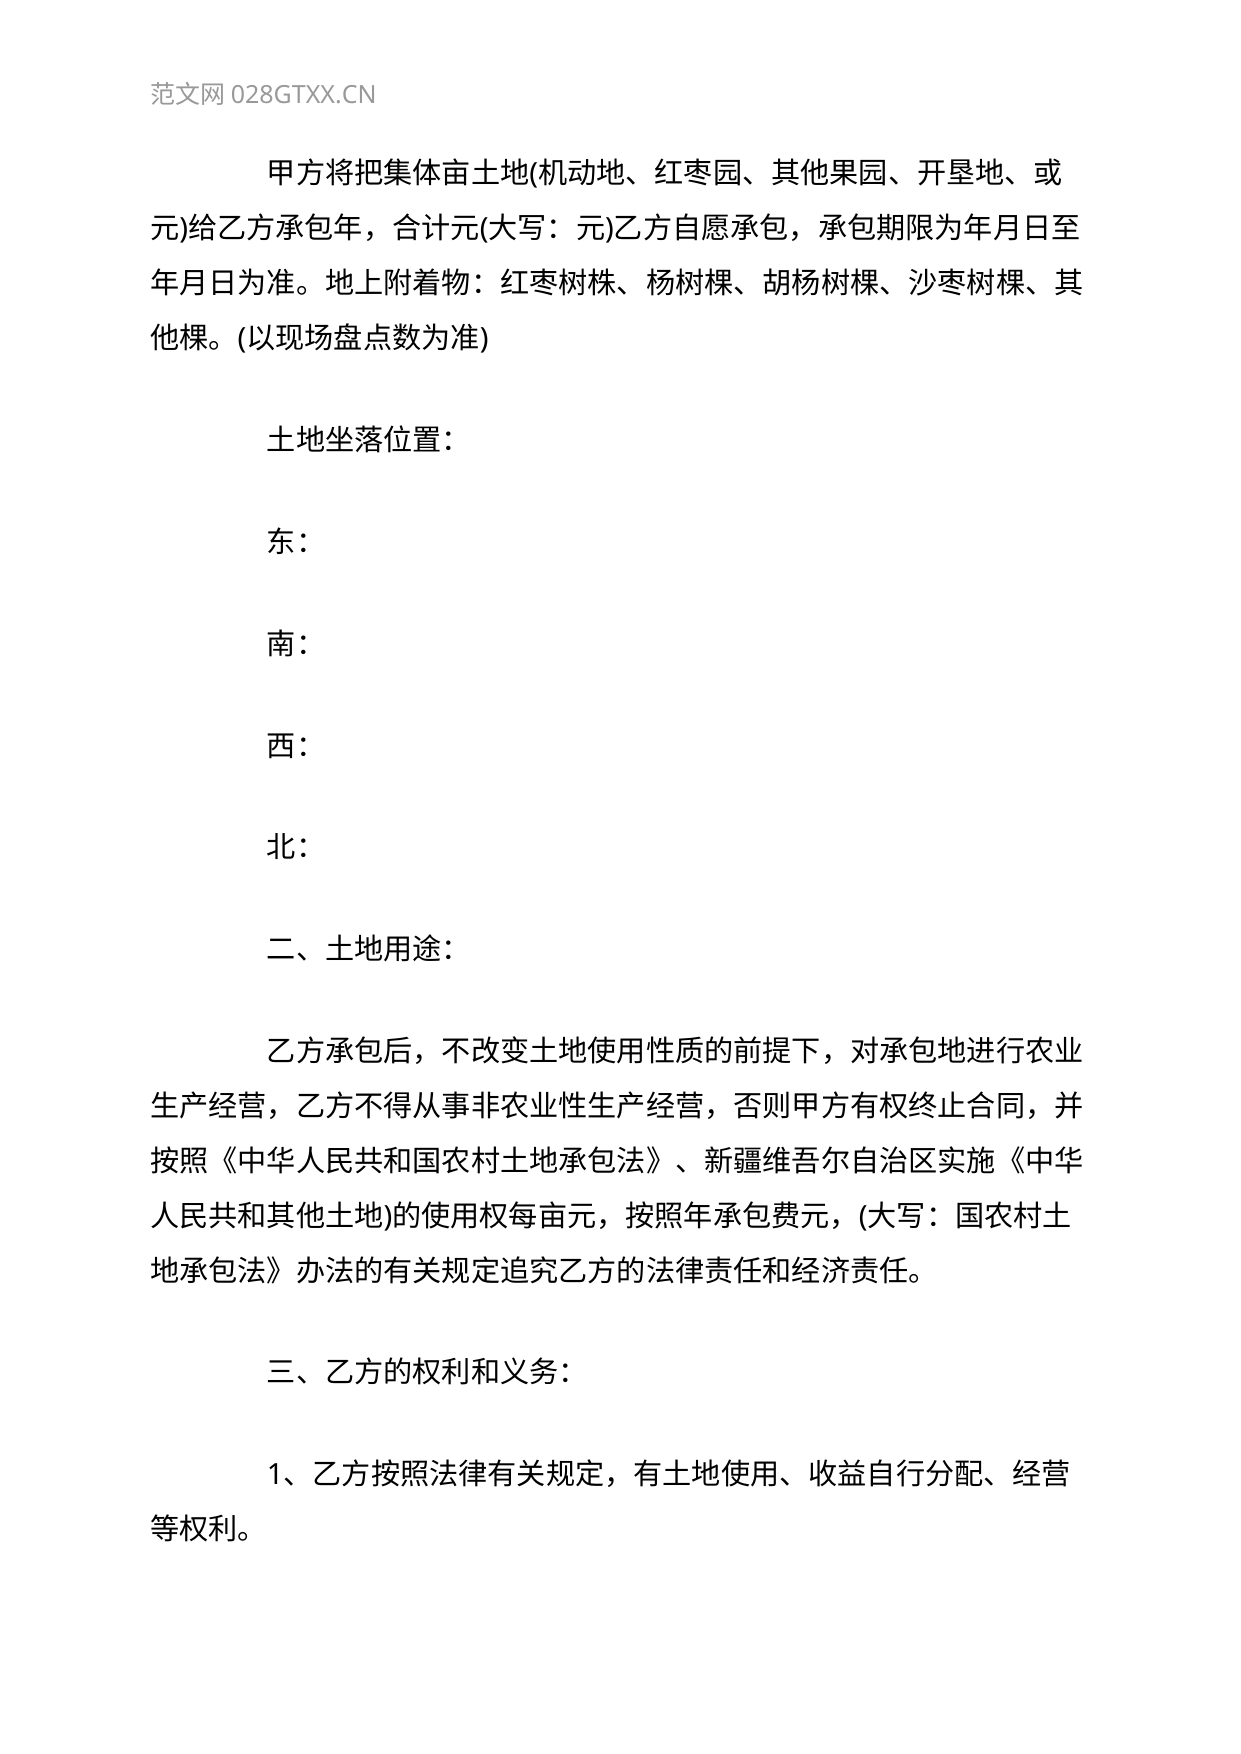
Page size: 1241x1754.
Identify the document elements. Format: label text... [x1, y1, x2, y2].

text 西： [150, 722, 1090, 764]
text 土地坐落位置： [150, 417, 1090, 459]
text 甲方将把集体亩土地(机动地、红枣园、其他果园、开垦地、或元)给乙方承包年，合计元(大写：元)乙方自愿承包，承包期限为年月日至年月日为准。地上附着物：红枣树株、杨树棵、胡杨树棵、沙枣树棵、其他棵。(以现场盘点数为准) [150, 150, 1090, 357]
text 南： [150, 620, 1090, 663]
text 乙方承包后，不改变土地使用性质的前提下，对承包地进行农业生产经营，乙方不得从事非农业性生产经营，否则甲方有权终止合同，并按照《中华人民共和国农村土地承包法》、新疆维吾尔自治区实施《中华人民共和其他土地)的使用权每亩元，按照年承包费元，(大写：国农村土地承包法》办法的有关规定追究乙方的法律责任和经济责任。 [150, 1027, 1090, 1289]
text 北： [150, 824, 1090, 866]
text 1、乙方按照法律有关规定，有土地使用、收益自行分配、经营等权利。 [150, 1451, 1090, 1548]
text 二、土地用途： [150, 926, 1090, 968]
text 三、乙方的权利和义务： [150, 1349, 1090, 1391]
text 东： [150, 519, 1090, 561]
